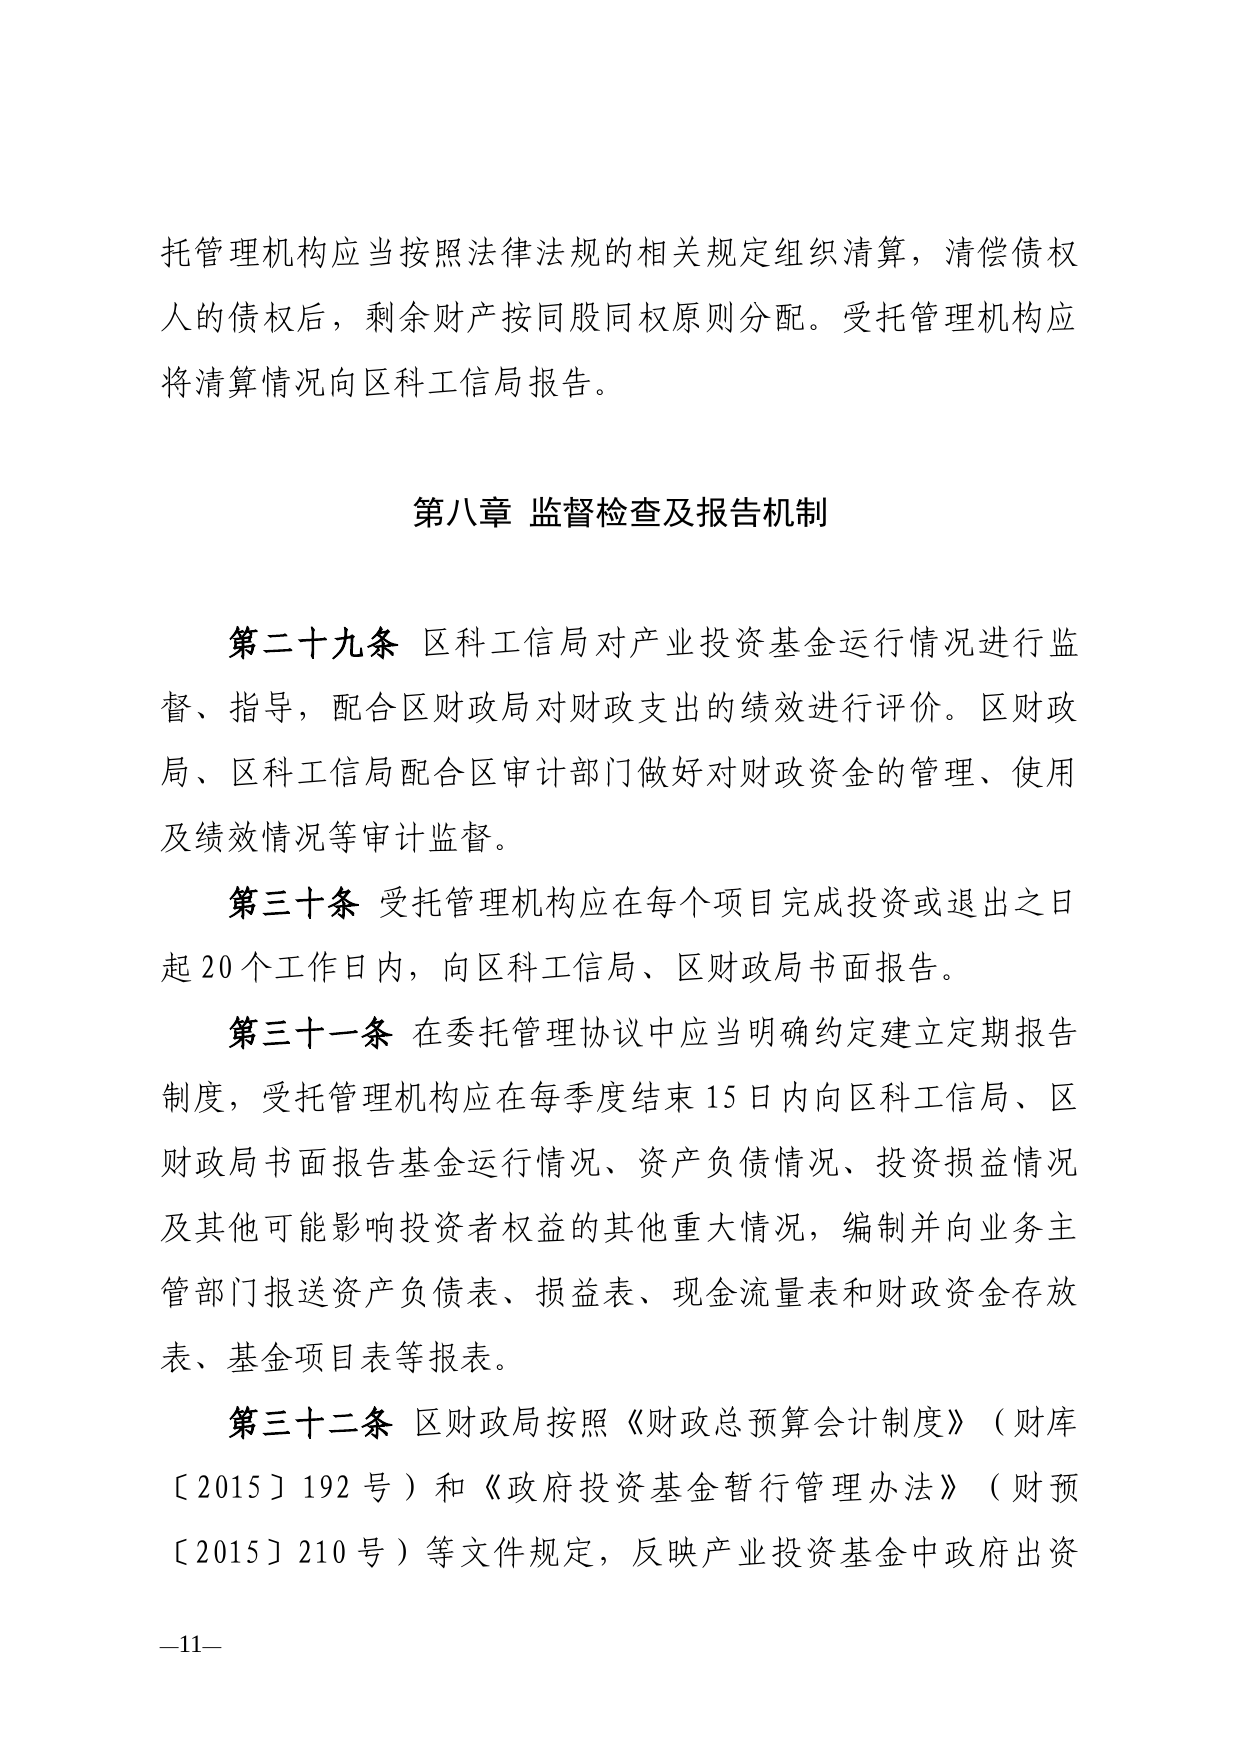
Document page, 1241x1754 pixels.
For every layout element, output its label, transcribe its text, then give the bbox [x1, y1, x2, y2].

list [159, 218, 1081, 413]
list 第三十条 受托管理机构应在每个项目完成投资或退出之日起20个工作日内，向区科工信局、区财政局书面报告。 [159, 868, 1081, 998]
list 第三十一条 在委托管理协议中应当明确约定建立定期报告制度，受托管理机构应在每季度结束15日内向区科工信局、区财政局书面报告基金运行情况、资产负债情况、投资损益情况及其他可能影响投资者权益的其他重大情况，编制并向业务主管部门报送资产负债表、损益表、现金流量表和财政资金存放表、基金项目表等报表。 [159, 998, 1081, 1388]
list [159, 1388, 1081, 1583]
list 第八章 监督检查及报告机制 [159, 478, 1081, 543]
list 第二十九条 区科工信局对产业投资基金运行情况进行监督、指导，配合区财政局对财政支出的绩效进行评价。区财政局、区科工信局配合区审计部门做好对财政资金的管理、使用及绩效情况等审计监督。 [159, 608, 1081, 868]
